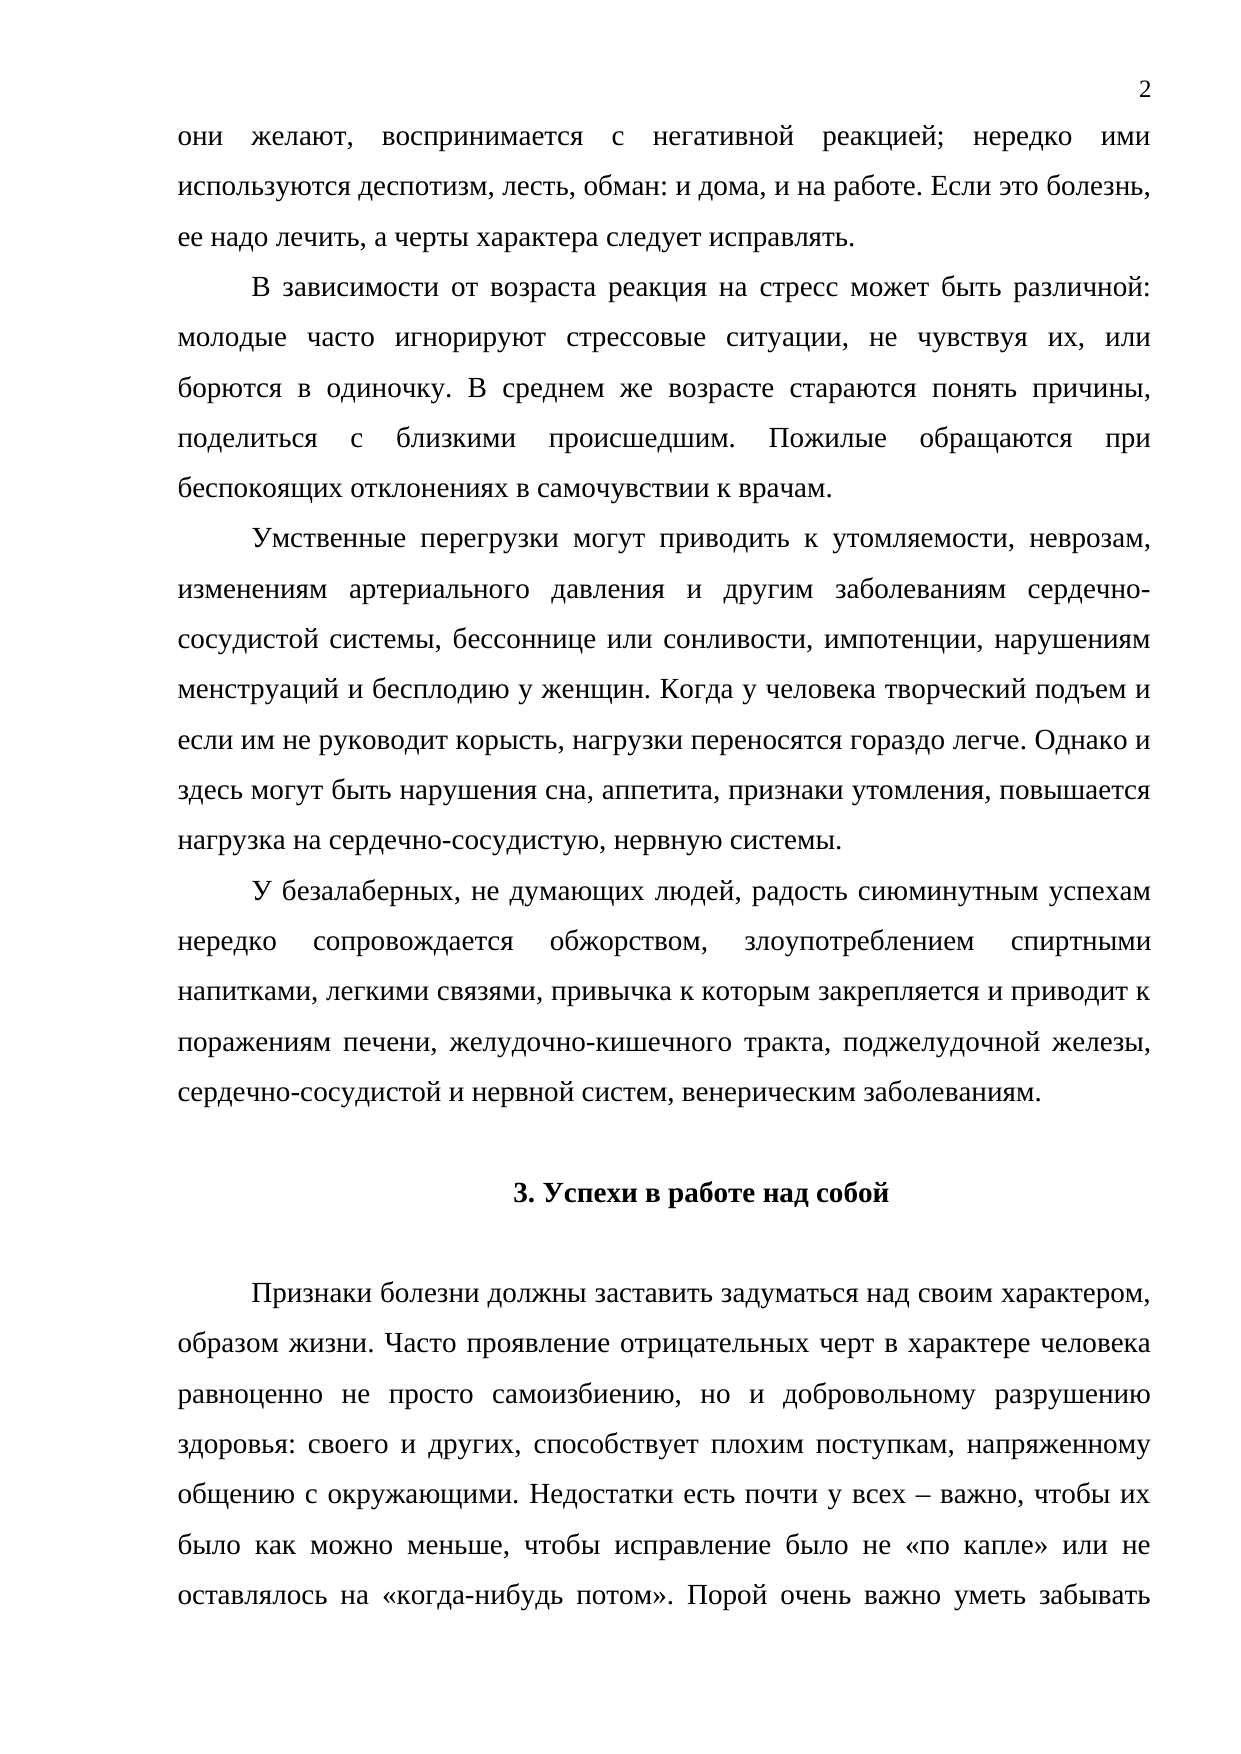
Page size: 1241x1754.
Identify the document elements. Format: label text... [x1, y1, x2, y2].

text У безалаберных, не думающих людей, радость сиюминутным успехам нередко сопровождается обжорством, злоупотреблением спиртными напитками, легкими связями, привычка к которым закрепляется и приводит к поражениям печени, желудочно-кишечного тракта, поджелудочной железы, сердечно-сосудистой и нервной систем, венерическим заболеваниям. [177, 873, 1152, 1108]
text В зависимости от возраста реакция на стресс может быть различной: молодые часто игнорируют стрессовые ситуации, не чувствуя их, или борются в одиночку. В среднем же возрасте стараются понять причины, поделиться с близкими происшедшим. Пожилые обращаются при беспокоящих отклонениях в самочувствии к врачам. [177, 269, 1152, 504]
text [177, 118, 1152, 252]
text 3. Успехи в работе над собой [177, 1175, 1152, 1208]
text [177, 1275, 1152, 1611]
text Умственные перегрузки могут приводить к утомляемости, неврозам, изменениям артериального давления и другим заболеваниям сердечно-сосудистой системы, бессоннице или сонливости, импотенции, нарушениям менструаций и бесплодию у женщин. Когда у человека творческий подъем и если им не руководит корысть, нагрузки переносятся гораздо легче. Однако и здесь могут быть нарушения сна, аппетита, признаки утомления, повышается нагрузка на сердечно-сосудистую, нервную системы. [177, 521, 1152, 856]
